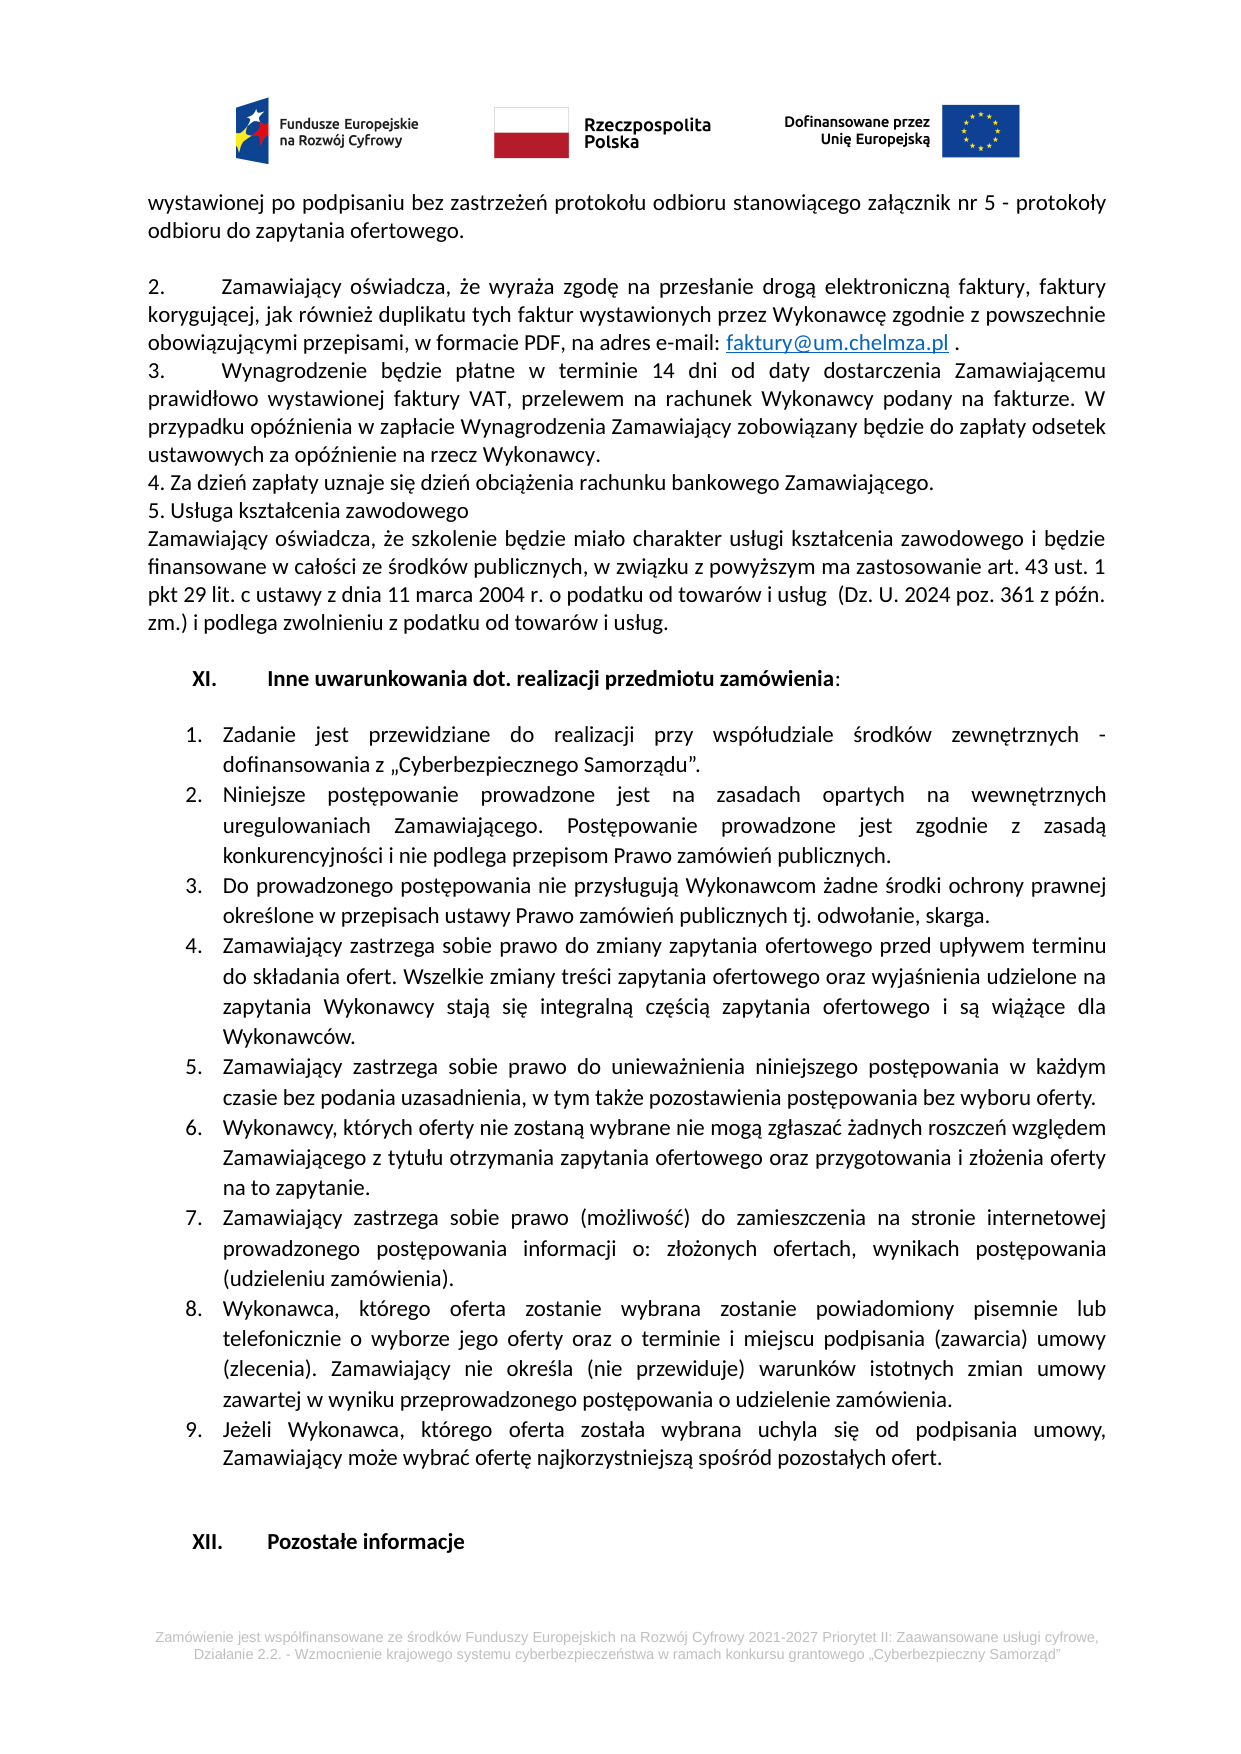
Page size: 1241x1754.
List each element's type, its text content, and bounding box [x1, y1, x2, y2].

list Zamawiający zastrzega sobie prawo do zmiany zapytania ofertowego przed upływem terminu do składania ofert. Wszelkie zmiany treści zapytania ofertowego oraz wyjaśnienia udzielone na zapytania Wykonawcy stają się integralną częścią zapytania ofertowego i są wiążące dla Wykonawców. [185, 932, 1107, 1050]
list Pozostałe informacje [192, 1527, 1107, 1555]
list Niniejsze postępowanie prowadzone jest na zasadach opartych na wewnętrznych uregulowaniach Zamawiającego. Postępowanie prowadzone jest zgodnie z zasadą konkurencyjności i nie podlega przepisom Prawo zamówień publicznych. [185, 781, 1107, 869]
text 2. Zamawiający oświadcza, że wyraża zgodę na przesłanie drogą elektroniczną faktury, faktury korygującej, jak również duplikatu tych faktur wystawionych przez Wykonawcę zgodnie z powszechnie obowiązującymi przepisami, w formacie PDF, na adres e-mail: faktury@um.chelmza.pl . [148, 272, 1107, 356]
text 5. Usługa kształcenia zawodowego [148, 496, 1107, 524]
list Inne uwarunkowania dot. realizacji przedmiotu zamówienia: [192, 664, 1107, 692]
picture [213, 73, 1042, 186]
list Zadanie jest przewidziane do realizacji przy współudziale środków zewnętrznych - dofinansowania z „Cyberbezpiecznego Samorządu”. [185, 720, 1107, 778]
text 4. Za dzień zapłaty uznaje się dzień obciążenia rachunku bankowego Zamawiającego. [148, 468, 1107, 496]
list Jeżeli Wykonawca, którego oferta została wybrana uchyla się od podpisania umowy, Zamawiający może wybrać ofertę najkorzystniejszą spośród pozostałych ofert. [185, 1415, 1107, 1471]
list Wykonawcy, których oferty nie zostaną wybrane nie mogą zgłaszać żadnych roszczeń względem Zamawiającego z tytułu otrzymania zapytania ofertowego oraz przygotowania i złożenia oferty na to zapytanie. [185, 1113, 1107, 1201]
text 3. Wynagrodzenie będzie płatne w terminie 14 dni od daty dostarczenia Zamawiającemu prawidłowo wystawionej faktury VAT, przelewem na rachunek Wykonawcy podany na fakturze. W przypadku opóźnienia w zapłacie Wynagrodzenia Zamawiający zobowiązany będzie do zapłaty odsetek ustawowych za opóźnienie na rzecz Wykonawcy. [148, 356, 1107, 468]
text wystawionej po podpisaniu bez zastrzeżeń protokołu odbioru stanowiącego załącznik nr 5 - protokoły odbioru do zapytania ofertowego. [148, 188, 1107, 244]
list Wykonawca, którego oferta zostanie wybrana zostanie powiadomiony pisemnie lub telefonicznie o wyborze jego oferty oraz o terminie i miejscu podpisania (zawarcia) umowy (zlecenia). Zamawiający nie określa (nie przewiduje) warunków istotnych zmian umowy zawartej w wyniku przeprowadzonego postępowania o udzielenie zamówienia. [185, 1294, 1107, 1413]
list Do prowadzonego postępowania nie przysługują Wykonawcom żadne środki ochrony prawnej określone w przepisach ustawy Prawo zamówień publicznych tj. odwołanie, skarga. [185, 871, 1107, 929]
list Zamawiający zastrzega sobie prawo do unieważnienia niniejszego postępowania w każdym czasie bez podania uzasadnienia, w tym także pozostawienia postępowania bez wyboru oferty. [185, 1052, 1107, 1111]
list Zamawiający zastrzega sobie prawo (możliwość) do zamieszczenia na stronie internetowej prowadzonego postępowania informacji o: złożonych ofertach, wynikach postępowania (udzieleniu zamówienia). [185, 1203, 1107, 1292]
text Zamawiający oświadcza, że szkolenie będzie miało charakter usługi kształcenia zawodowego i będzie finansowane w całości ze środków publicznych, w związku z powyższym ma zastosowanie art. 43 ust. 1 pkt 29 lit. c ustawy z dnia 11 marca 2004 r. o podatku od towarów i usług (Dz. U. 2024 poz. 361 z późn. zm.) i podlega zwolnieniu z podatku od towarów i usług. [148, 524, 1107, 636]
